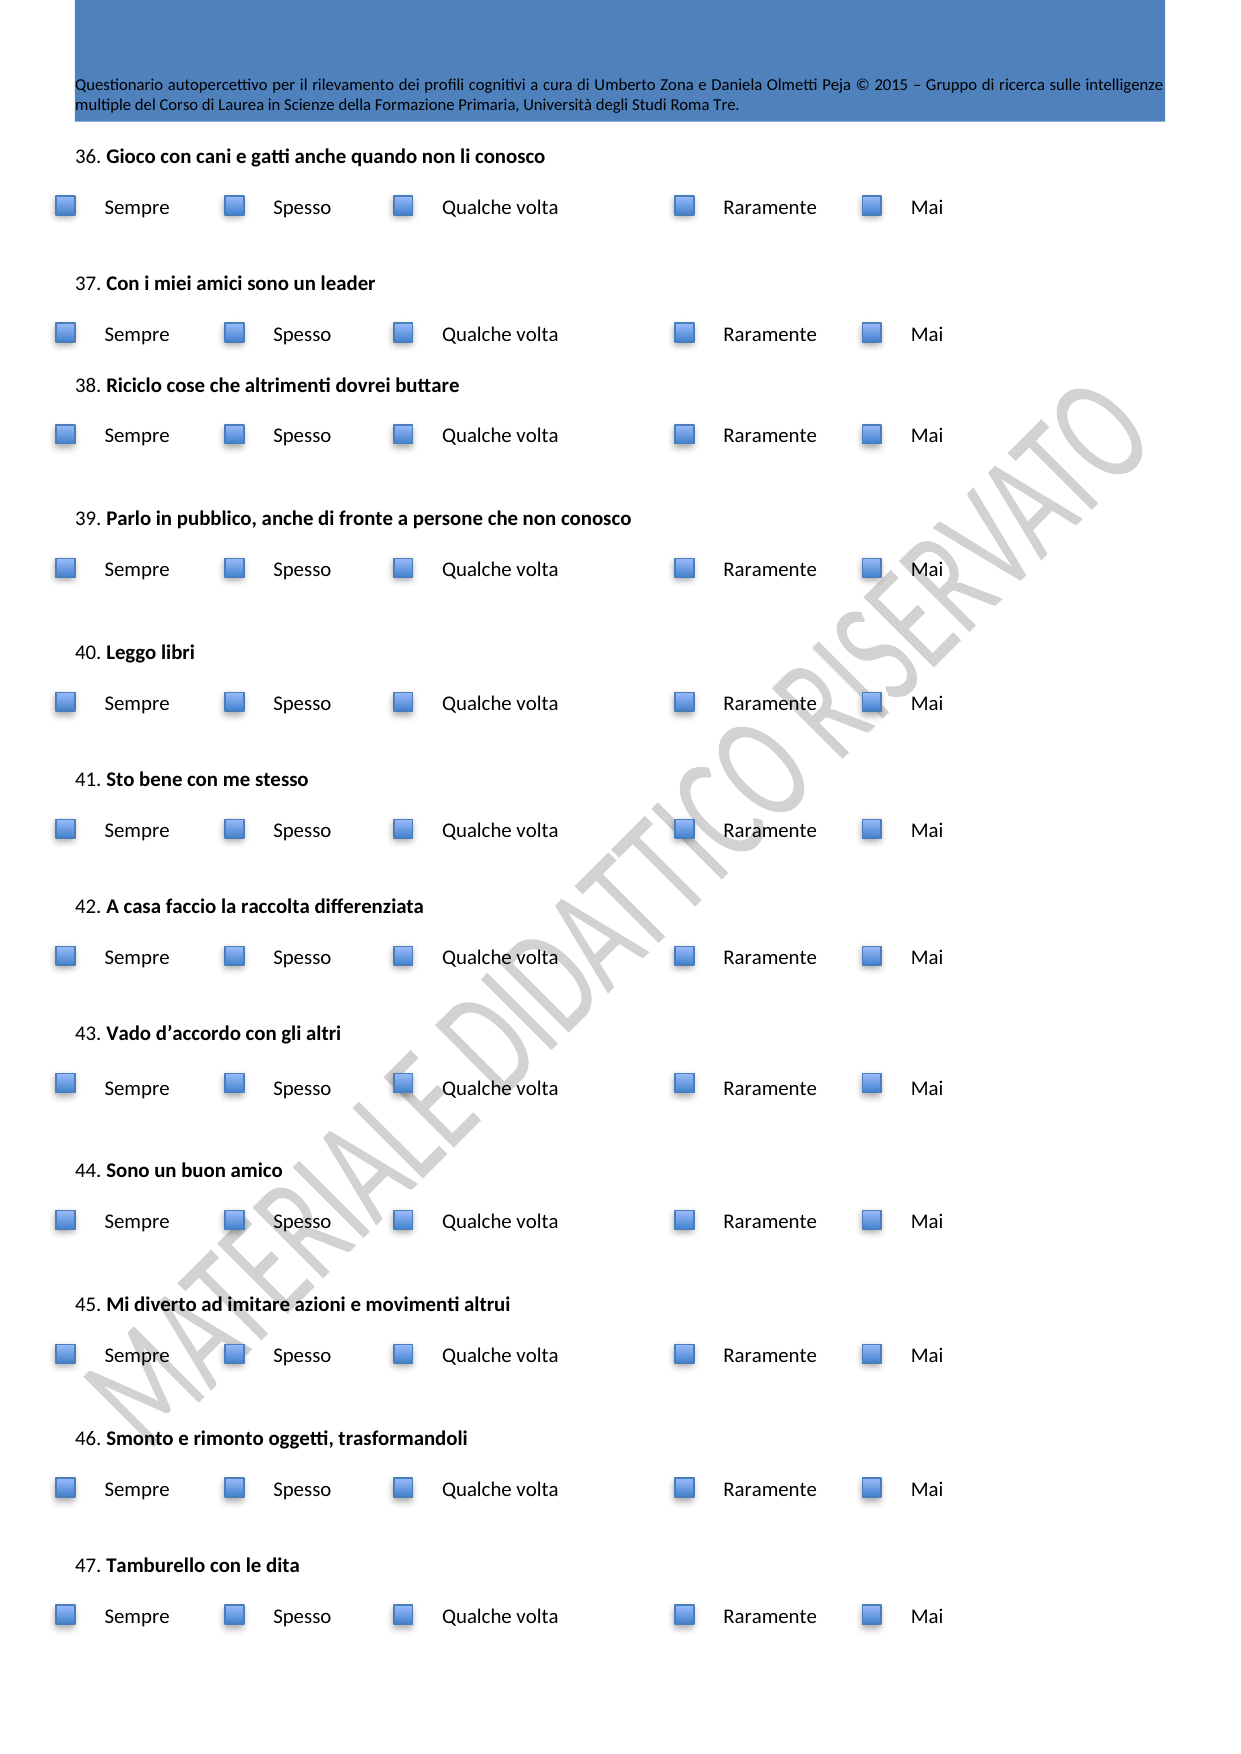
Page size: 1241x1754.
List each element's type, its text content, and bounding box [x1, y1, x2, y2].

text Sempre Spesso Qualche volta Raramente Mai [410, 690, 676, 716]
text 47. Tamburello con le dita [75, 1552, 1216, 1578]
text Sempre Spesso Qualche volta Raramente Mai [691, 1208, 863, 1234]
text Sempre Spesso Qualche volta Raramente Mai [691, 556, 863, 582]
text 46. Smonto e rimonto oggetti, trasformandoli [75, 1425, 1216, 1451]
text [411, 194, 675, 219]
text 38. Riciclo cose che altrimenti dovrei buttare [75, 372, 1216, 397]
text Sempre Spesso Qualche volta Raramente Mai [878, 1476, 1216, 1501]
text Sempre Spesso Qualche volta Raramente Mai [76, 1075, 222, 1100]
text Sempre Spesso Qualche volta Raramente Mai [879, 817, 1216, 843]
text 40. Leggo libri [75, 639, 1216, 665]
text Sempre Spesso Qualche volta Raramente Mai [691, 423, 863, 448]
text Sempre Spesso Qualche volta Raramente Mai [414, 1075, 672, 1100]
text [410, 1603, 676, 1628]
text Sempre Spesso Qualche volta Raramente Mai [410, 321, 676, 346]
text Sempre Spesso Qualche volta Raramente Mai [245, 1075, 391, 1100]
text Sempre Spesso Qualche volta Raramente Mai [410, 423, 676, 448]
text Sempre Spesso Qualche volta Raramente Mai [691, 690, 864, 716]
text Sempre Spesso Qualche volta Raramente Mai [410, 556, 676, 582]
text Sempre Spesso Qualche volta Raramente Mai [75, 1342, 226, 1368]
text Sempre Spesso Qualche volta Raramente Mai [410, 1342, 676, 1368]
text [75, 194, 225, 219]
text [242, 194, 394, 219]
text 37. Con i miei amici sono un leader [75, 270, 1216, 296]
text 43. Vado d’accordo con gli altri [75, 1021, 1216, 1046]
text Sempre Spesso Qualche volta Raramente Mai [241, 817, 395, 843]
text Sempre Spesso Qualche volta Raramente Mai [410, 1476, 676, 1501]
text Sempre Spesso Qualche volta Raramente Mai [879, 1208, 1216, 1234]
text Sempre Spesso Qualche volta Raramente Mai [75, 321, 226, 346]
text 45. Mi diverto ad imitare azioni e movimenti altrui [75, 1291, 1216, 1317]
text 36. Gioco con cani e gatti anche quando non li conosco [75, 143, 1216, 168]
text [879, 194, 1216, 219]
text Sempre Spesso Qualche volta Raramente Mai [691, 817, 863, 843]
text Sempre Spesso Qualche volta Raramente Mai [75, 944, 226, 970]
text Sempre Spesso Qualche volta Raramente Mai [241, 690, 395, 716]
text Sempre Spesso Qualche volta Raramente Mai [879, 321, 1216, 346]
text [75, 1603, 226, 1628]
text Sempre Spesso Qualche volta Raramente Mai [241, 423, 395, 448]
text 42. A casa faccio la raccolta differenziata [75, 893, 1216, 919]
text Sempre Spesso Qualche volta Raramente Mai [75, 690, 226, 716]
text Sempre Spesso Qualche volta Raramente Mai [410, 1208, 676, 1234]
text Sempre Spesso Qualche volta Raramente Mai [691, 321, 863, 346]
text Sempre Spesso Qualche volta Raramente Mai [695, 1075, 860, 1100]
text Sempre Spesso Qualche volta Raramente Mai [691, 944, 863, 970]
text Sempre Spesso Qualche volta Raramente Mai [879, 1342, 1216, 1368]
text Sempre Spesso Qualche volta Raramente Mai [241, 1342, 395, 1368]
text Sempre Spesso Qualche volta Raramente Mai [882, 1075, 1216, 1100]
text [241, 1603, 395, 1628]
text Sempre Spesso Qualche volta Raramente Mai [75, 423, 226, 448]
text 44. Sono un buon amico [75, 1158, 1216, 1183]
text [878, 1603, 1216, 1628]
text Sempre Spesso Qualche volta Raramente Mai [241, 1208, 395, 1234]
text Sempre Spesso Qualche volta Raramente Mai [241, 1476, 395, 1501]
text Sempre Spesso Qualche volta Raramente Mai [878, 690, 1216, 716]
text 39. Parlo in pubblico, anche di fronte a persone che non conosco [75, 506, 1216, 531]
text Sempre Spesso Qualche volta Raramente Mai [691, 1342, 863, 1368]
text Sempre Spesso Qualche volta Raramente Mai [241, 321, 395, 346]
text Sempre Spesso Qualche volta Raramente Mai [75, 817, 226, 843]
text Sempre Spesso Qualche volta Raramente Mai [241, 944, 395, 970]
text 41. Sto bene con me stesso [75, 766, 1216, 792]
text Sempre Spesso Qualche volta Raramente Mai [410, 944, 676, 970]
text Sempre Spesso Qualche volta Raramente Mai [691, 1476, 864, 1501]
text Sempre Spesso Qualche volta Raramente Mai [879, 423, 1216, 448]
text Sempre Spesso Qualche volta Raramente Mai [879, 944, 1216, 970]
text Sempre Spesso Qualche volta Raramente Mai [879, 556, 1216, 582]
text Sempre Spesso Qualche volta Raramente Mai [75, 556, 226, 582]
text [692, 194, 863, 219]
text Sempre Spesso Qualche volta Raramente Mai [241, 556, 395, 582]
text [691, 1603, 864, 1628]
text Sempre Spesso Qualche volta Raramente Mai [410, 817, 676, 843]
text Sempre Spesso Qualche volta Raramente Mai [75, 1208, 226, 1234]
text Sempre Spesso Qualche volta Raramente Mai [75, 1476, 226, 1501]
